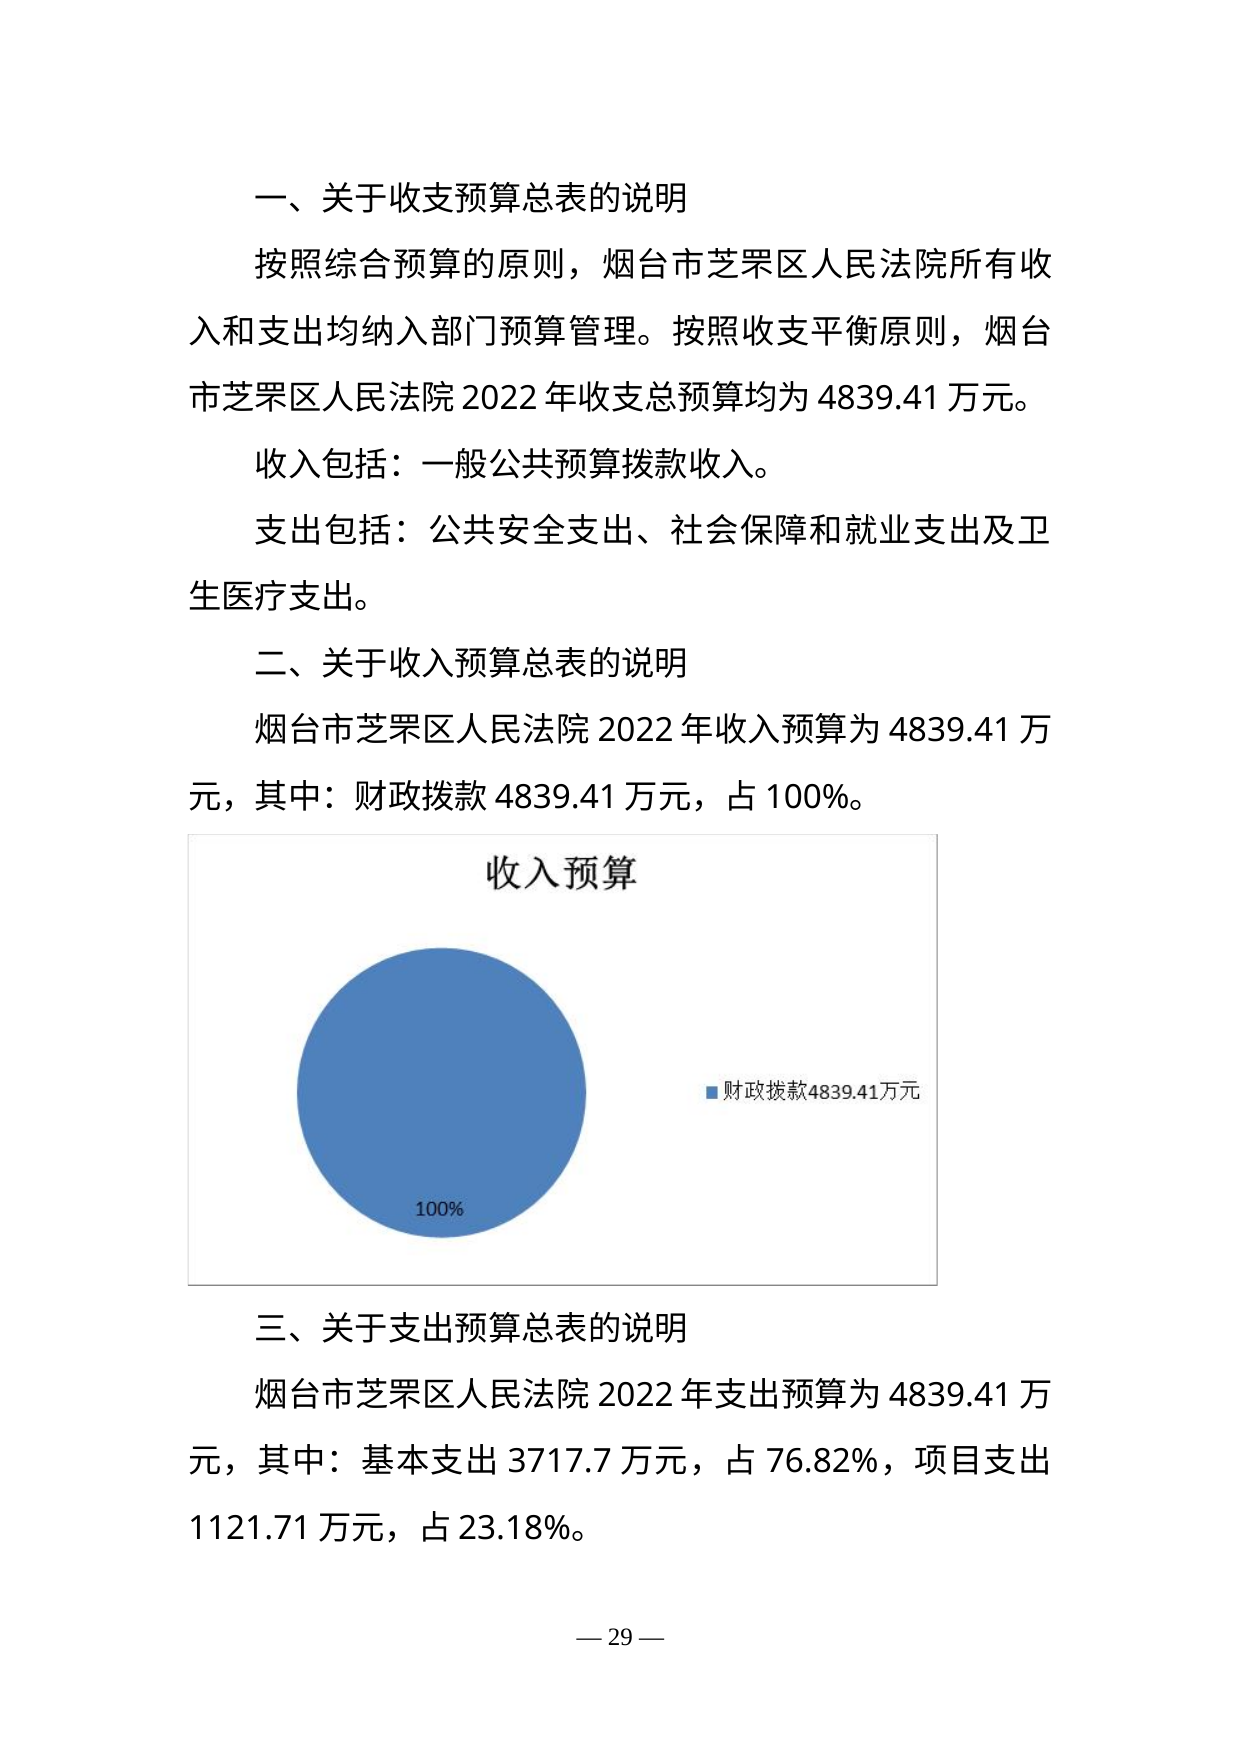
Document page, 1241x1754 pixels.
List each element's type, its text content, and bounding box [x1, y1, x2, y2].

text 烟台市芝罘区人民法院2022年支出预算为4839.41万元，其中：基本支出3717.7万元，占76.82%，项目支出1121.71万元，占23.18%。 [188, 1359, 1052, 1558]
picture [187, 834, 938, 1286]
text 支出包括：公共安全支出、社会保障和就业支出及卫生医疗支出。 [188, 495, 1052, 628]
text 一、关于收支预算总表的说明 [188, 162, 1052, 229]
text 三、关于支出预算总表的说明 [188, 1292, 1052, 1359]
text 二、关于收入预算总表的说明 [188, 628, 1052, 694]
text 烟台市芝罘区人民法院2022年收入预算为4839.41万元，其中：财政拨款4839.41万元，占100%。 [188, 694, 1052, 827]
text 收入包括：一般公共预算拨款收入。 [188, 428, 1052, 495]
text 按照综合预算的原则，烟台市芝罘区人民法院所有收入和支出均纳入部门预算管理。按照收支平衡原则，烟台市芝罘区人民法院2022年收支总预算均为4839.41万元。 [188, 229, 1052, 428]
